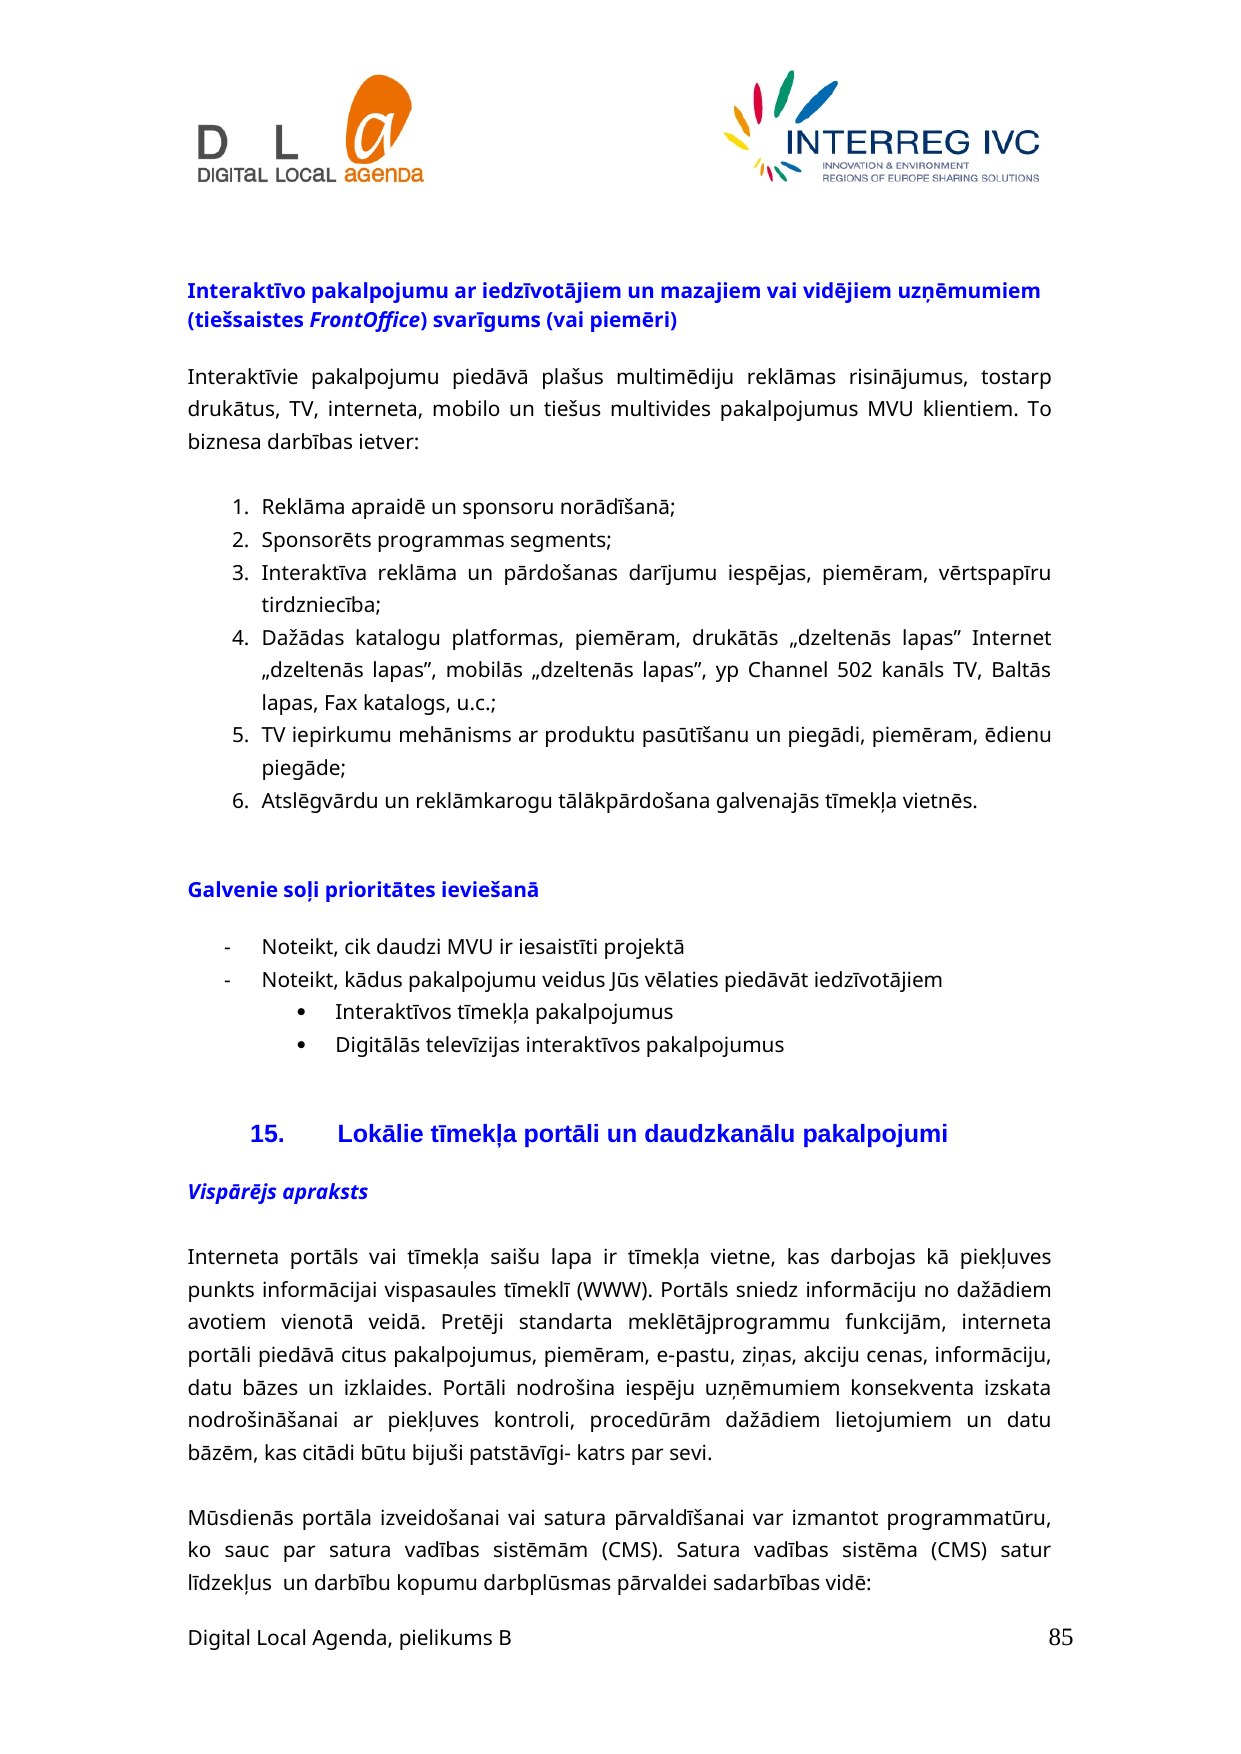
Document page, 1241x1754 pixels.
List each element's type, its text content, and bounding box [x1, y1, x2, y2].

list Digitālās televīzijas interaktīvos pakalpojumus [298, 1030, 1053, 1058]
list Atslēgvārdu un reklāmkarogu tālākpārdošana galvenajās tīmekļa vietnēs. [232, 786, 1053, 814]
list Noteikt, cik daudzi MVU ir iesaistīti projektā [224, 932, 1053, 961]
text Mūsdienās portāla izveidošanai vai satura pārvaldīšanai var izmantot programmatūru, ko sauc par satura vadības sistēmām (CMS). Satura vadības sistēma (CMS) satur līdzekļus un darbību kopumu darbplūsmas pārvaldei sadarbības vidē: [187, 1503, 1053, 1597]
text Vispārējs apraksts [187, 1177, 1053, 1205]
list Interaktīvos tīmekļa pakalpojumus [298, 997, 1053, 1026]
list Noteikt, kādus pakalpojumu veidus Jūs vēlaties piedāvāt iedzīvotājiem [224, 965, 1053, 993]
text Galvenie soļi prioritātes ieviešanā [187, 875, 1053, 904]
list TV iepirkumu mehānisms ar produktu pasūtīšanu un piegādi, piemēram, ēdienu piegāde; [232, 721, 1053, 782]
picture [712, 64, 1047, 186]
list Sponsorēts programmas segments; [232, 525, 1053, 553]
picture [187, 62, 434, 188]
list Reklāma apraidē un sponsoru norādīšanā; [232, 492, 1053, 521]
list Dažādas katalogu platformas, piemēram, drukātās „dzeltenās lapas” Internet „dzeltenās lapas”, mobilās „dzeltenās lapas”, yp Channel 502 kanāls TV, Baltās lapas, Fax katalogs, u.c.; [232, 623, 1053, 716]
list Interaktīva reklāma un pārdošanas darījumu iespējas, piemēram, vērtspapīru tirdzniecība; [232, 558, 1053, 619]
list Lokālie tīmekļa portāli un daudzkanālu pakalpojumi [250, 1119, 1053, 1148]
text Interaktīvie pakalpojumu piedāvā plašus multimēdiju reklāmas risinājumus, tostarp drukātus, TV, interneta, mobilo un tiešus multivides pakalpojumus MVU klientiem. To biznesa darbības ietver: [187, 362, 1053, 456]
text Interaktīvo pakalpojumu ar iedzīvotājiem un mazajiem vai vidējiem uzņēmumiem (tiešsaistes FrontOffice) svarīgums (vai piemēri) [187, 277, 1053, 333]
text Interneta portāls vai tīmekļa saišu lapa ir tīmekļa vietne, kas darbojas kā piekļuves punkts informācijai vispasaules tīmeklī (WWW). Portāls sniedz informāciju no dažādiem avotiem vienotā veidā. Pretēji standarta meklētājprogrammu funkcijām, interneta portāli piedāvā citus pakalpojumus, piemēram, e-pastu, ziņas, akciju cenas, informāciju, datu bāzes un izklaides. Portāli nodrošina iespēju uzņēmumiem konsekventa izskata nodrošināšanai ar piekļuves kontroli, procedūrām dažādiem lietojumiem un datu bāzēm, kas citādi būtu bijuši patstāvīgi- katrs par sevi. [187, 1242, 1053, 1466]
